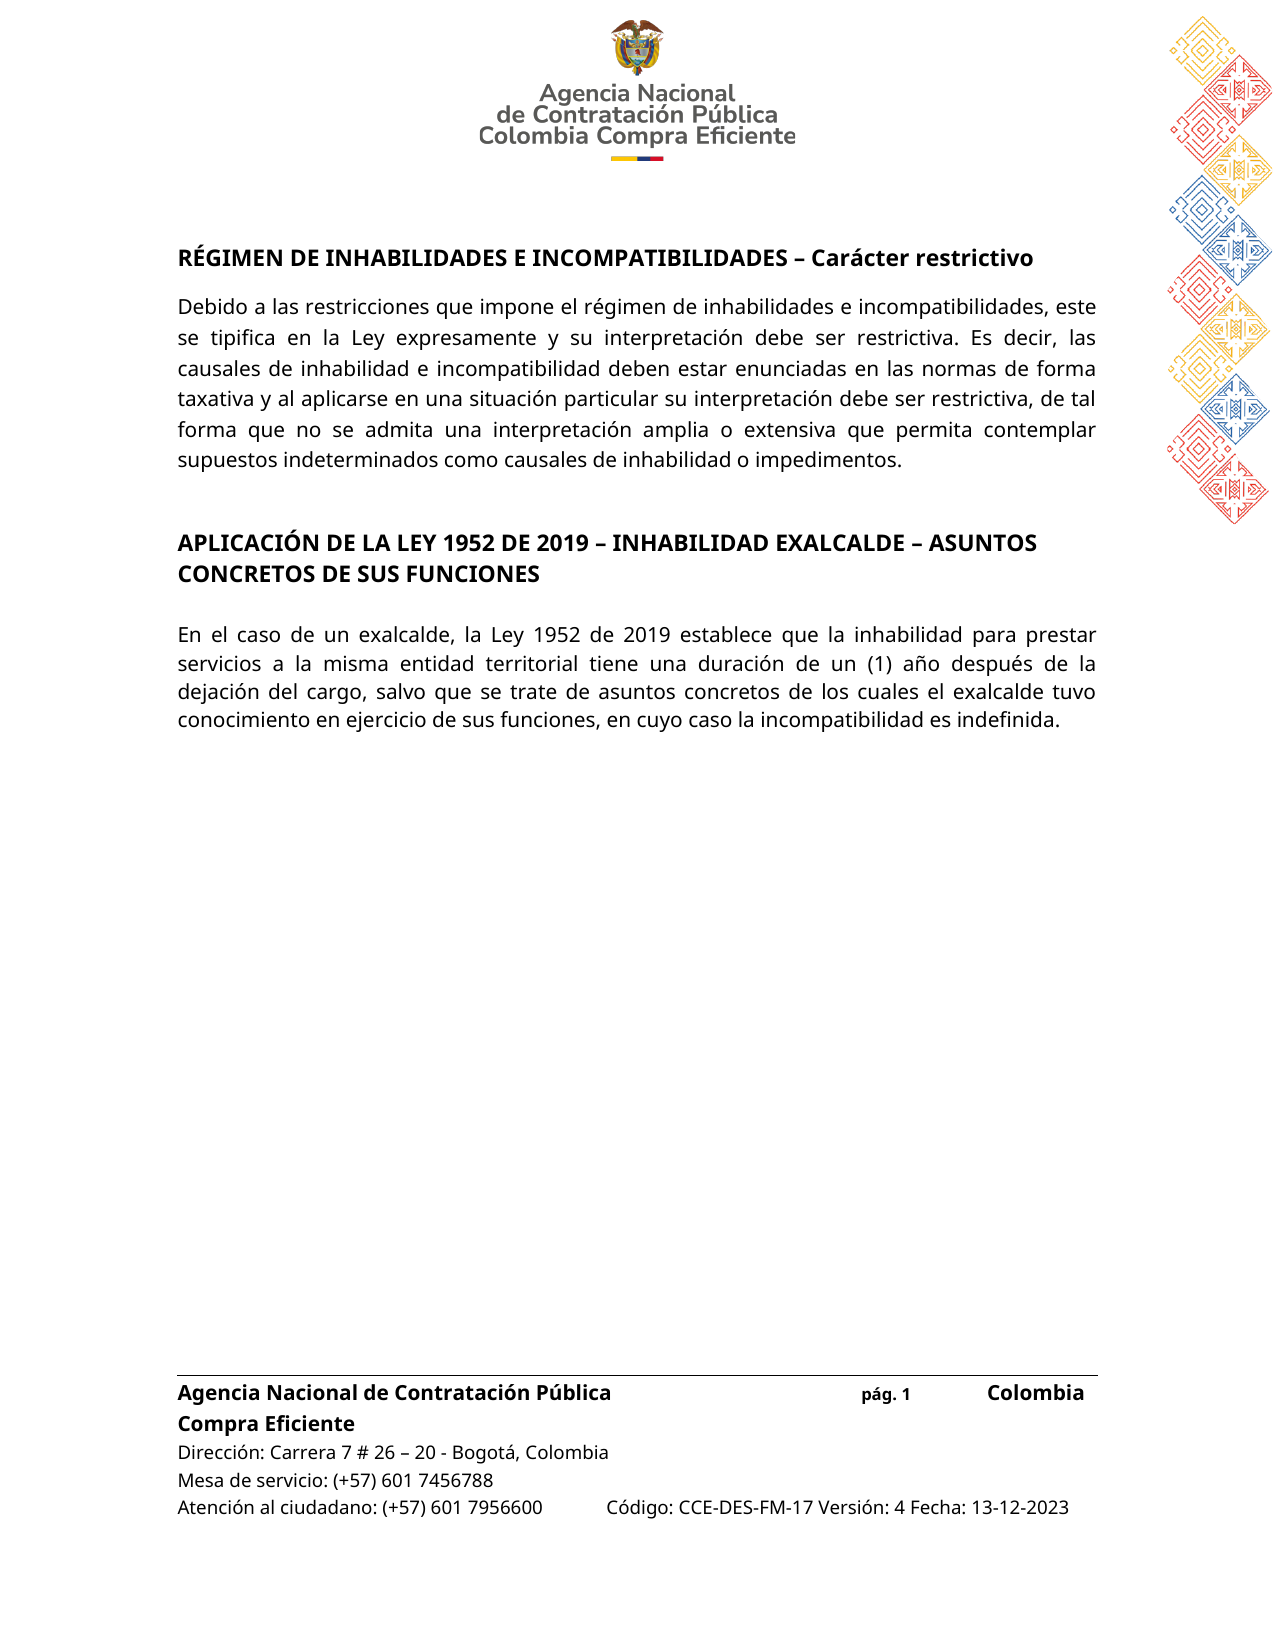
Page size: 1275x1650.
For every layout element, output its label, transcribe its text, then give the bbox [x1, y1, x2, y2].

picture [1165, 16, 1272, 522]
text APLICACIÓN DE LA LEY 1952 DE 2019 – INHABILIDAD EXALCALDE – ASUNTOS CONCRETOS DE SUS FUNCIONES [177, 527, 1098, 589]
text Debido a las restricciones que impone el régimen de inhabilidades e incompatibilidades, este se tipifica en la Ley expresamente y su interpretación debe ser restrictiva. Es decir, las causales de inhabilidad e incompatibilidad deben estar enunciadas en las normas de forma taxativa y al aplicarse en una situación particular su interpretación debe ser restrictiva, de tal forma que no se admita una interpretación amplia o extensiva que permita contemplar supuestos indeterminados como causales de inhabilidad o impedimentos. [177, 292, 1098, 474]
picture [479, 20, 796, 161]
text En el caso de un exalcalde, la Ley 1952 de 2019 establece que la inhabilidad para prestar servicios a la misma entidad territorial tiene una duración de un (1) año después de la dejación del cargo, salvo que se trate de asuntos concretos de los cuales el exalcalde tuvo conocimiento en ejercicio de sus funciones, en cuyo caso la incompatibilidad es indefinida. [177, 620, 1098, 734]
text RÉGIMEN DE INHABILIDADES E INCOMPATIBILIDADES – Carácter restrictivo [177, 242, 1098, 273]
